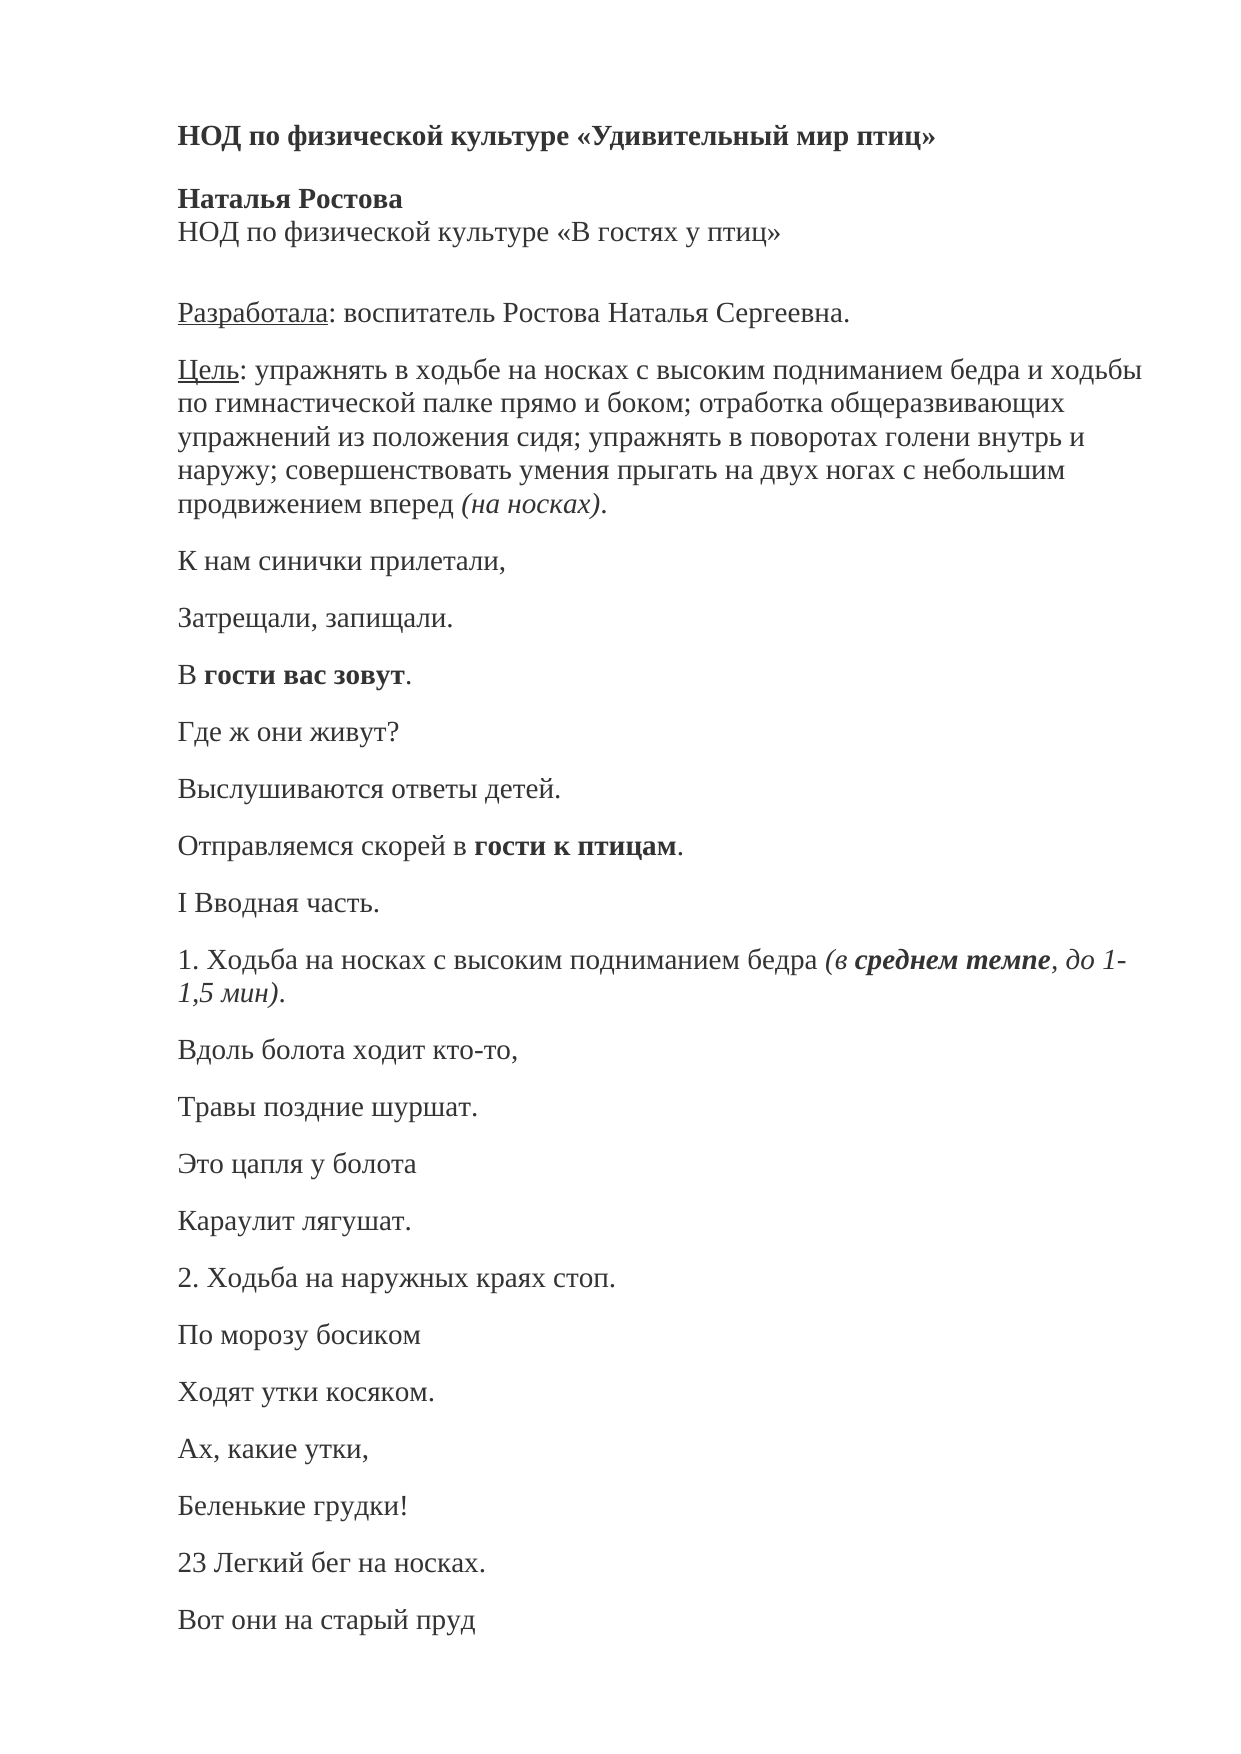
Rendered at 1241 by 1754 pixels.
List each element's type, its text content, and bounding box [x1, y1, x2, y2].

text I Вводная часть. [177, 885, 1152, 918]
text Вдоль болота ходит кто-то, [177, 1032, 1152, 1066]
text К нам синички прилетали, [177, 543, 1152, 576]
text Выслушиваются ответы детей. [177, 771, 1152, 804]
text НОД по физической культуре «Удивительный мир птиц» [177, 118, 1152, 152]
text В гости вас зовут. [177, 657, 1152, 690]
text Отправляемся скорей в гости к птицам. [177, 828, 1152, 861]
text Цель: упражнять в ходьбе на носках с высоким подниманием бедра и ходьбы по гимнастической палке прямо и боком; отработка общеразвивающих упражнений из положения сидя; упражнять в поворотах голени внутрь и наружу; совершенствовать умения прыгать на двух ногах с небольшим продвижением вперед (на носках). [177, 352, 1152, 519]
text 23 Легкий бег на носках. [177, 1545, 1152, 1579]
text Затрещали, запищали. [177, 600, 1152, 633]
text Травы поздние шуршат. [177, 1089, 1152, 1123]
text Где ж они живут? [177, 714, 1152, 747]
text Ах, какие утки, [177, 1431, 1152, 1465]
text Наталья Ростова НОД по физической культуре «В гостях у птиц» [177, 181, 1152, 248]
text По морозу босиком [177, 1317, 1152, 1351]
text Беленькие грудки! [177, 1488, 1152, 1522]
text 1. Ходьба на носках с высоким подниманием бедра (в среднем темпе, до 1-1,5 мин). [177, 942, 1152, 1009]
text 2. Ходьба на наружных краях стоп. [177, 1260, 1152, 1294]
text Это цапля у болота [177, 1146, 1152, 1180]
text Караулит лягушат. [177, 1203, 1152, 1237]
text Ходят утки косяком. [177, 1374, 1152, 1408]
text Вот они на старый пруд [177, 1602, 1152, 1636]
text Разработала: воспитатель Ростова Наталья Сергеевна. [177, 295, 1152, 328]
